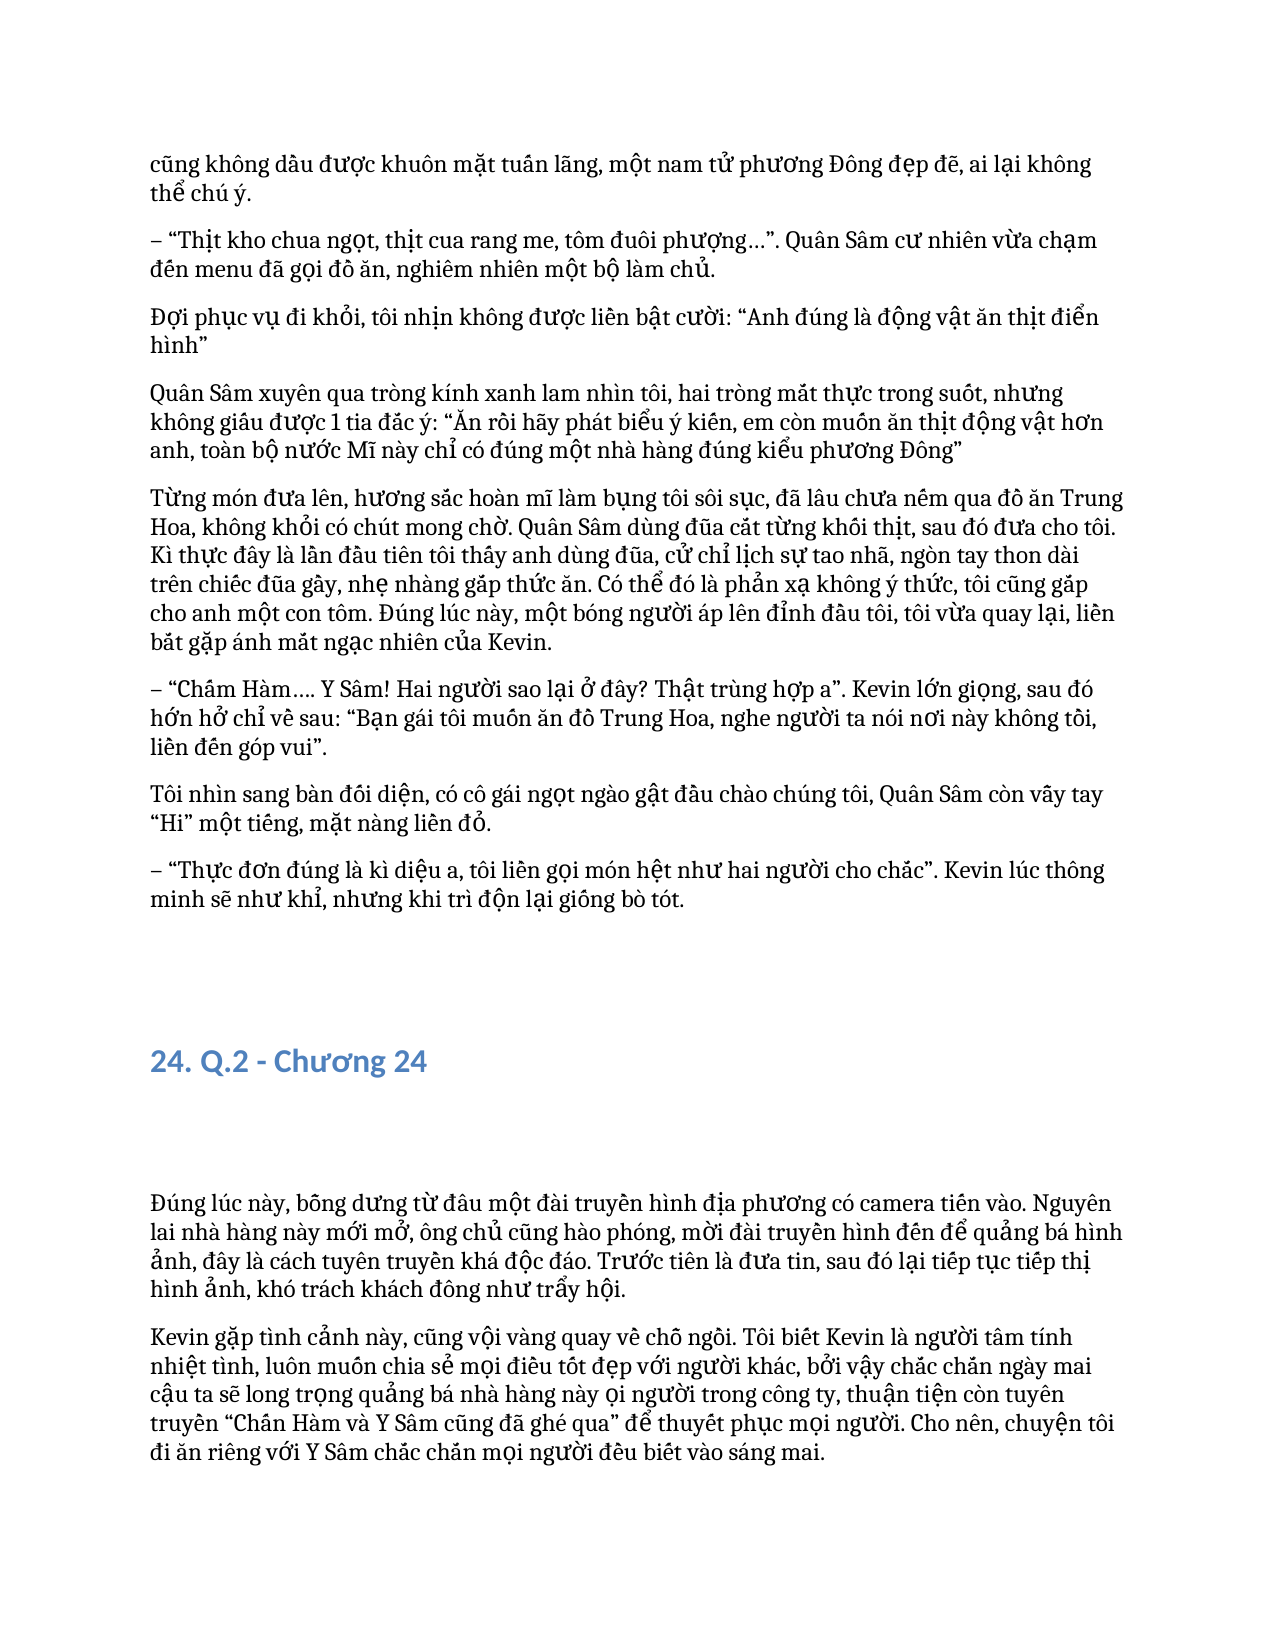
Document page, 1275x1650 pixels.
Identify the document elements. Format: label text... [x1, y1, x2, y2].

text Tôi nhìn sang bàn đối diện, có cô gái ngọt ngào gật đầu chào chúng tôi, Quân Sâm còn vẫy tay “Hi” một tiếng, mặt nàng liền đỏ. [150, 780, 1125, 837]
text – “Thực đơn đúng là kì diệu a, tôi liền gọi món hệt như hai người cho chắc”. Kevin lúc thông minh sẽ như khỉ, nhưng khi trì độn lại giống bò tót. [150, 856, 1125, 914]
text Đợi phục vụ đi khỏi, tôi nhịn không được liền bật cười: “Anh đúng là động vật ăn thịt điển hình” [150, 302, 1125, 360]
subtitle 24. Q.2 - Chương 24 [150, 1039, 1125, 1080]
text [150, 150, 1125, 207]
text Kevin gặp tình cảnh này, cũng vội vàng quay về chỗ ngồi. Tôi biết Kevin là người tâm tính nhiệt tình, luôn muốn chia sẻ mọi điều tốt đẹp với người khác, bởi vậy chắc chắn ngày mai cậu ta sẽ long trọng quảng bá nhà hàng này ọi người trong công ty, thuận tiện còn tuyên truyền “Chấn Hàm và Y Sâm cũng đã ghé qua” để thuyết phục mọi người. Cho nên, chuyện tôi đi ăn riêng với Y Sâm chắc chắn mọi người đều biết vào sáng mai. [150, 1323, 1125, 1467]
text Quân Sâm xuyên qua tròng kính xanh lam nhìn tôi, hai tròng mắt thực trong suốt, nhưng không giấu được 1 tia đắc ý: “Ăn rồi hãy phát biểu ý kiến, em còn muốn ăn thịt động vật hơn anh, toàn bộ nước Mĩ này chỉ có đúng một nhà hàng đúng kiểu phương Đông” [150, 379, 1125, 465]
text Đúng lúc này, bỗng dưng từ đâu một đài truyền hình địa phương có camera tiến vào. Nguyên lai nhà hàng này mới mở, ông chủ cũng hào phóng, mời đài truyền hình đến để quảng bá hình ảnh, đây là cách tuyên truyền khá độc đáo. Trước tiên là đưa tin, sau đó lại tiếp tục tiếp thị hình ảnh, khó trách khách đông như trẩy hội. [150, 1189, 1125, 1304]
text – “Thịt kho chua ngọt, thịt cua rang me, tôm đuôi phượng…”. Quân Sâm cư nhiên vừa chạm đến menu đã gọi đồ ăn, nghiêm nhiên một bộ làm chủ. [150, 226, 1125, 284]
text Từng món đưa lên, hương sắc hoàn mĩ làm bụng tôi sôi sục, đã lâu chưa nếm qua đồ ăn Trung Hoa, không khỏi có chút mong chờ. Quân Sâm dùng đũa cắt từng khối thịt, sau đó đưa cho tôi. Kì thực đây là lần đầu tiên tôi thấy anh dùng đũa, cử chỉ lịch sự tao nhã, ngòn tay thon dài trên chiếc đũa gầy, nhẹ nhàng gắp thức ăn. Có thể đó là phản xạ không ý thức, tôi cũng gắp cho anh một con tôm. Đúng lúc này, một bóng người áp lên đỉnh đầu tôi, tôi vừa quay lại, liền bắt gặp ánh mắt ngạc nhiên của Kevin. [150, 484, 1125, 656]
text – “Chấm Hàm…. Y Sâm! Hai người sao lại ở đây? Thật trùng hợp a”. Kevin lớn giọng, sau đó hớn hở chỉ về sau: “Bạn gái tôi muốn ăn đồ Trung Hoa, nghe người ta nói nơi này không tồi, liền đến góp vui”. [150, 675, 1125, 761]
